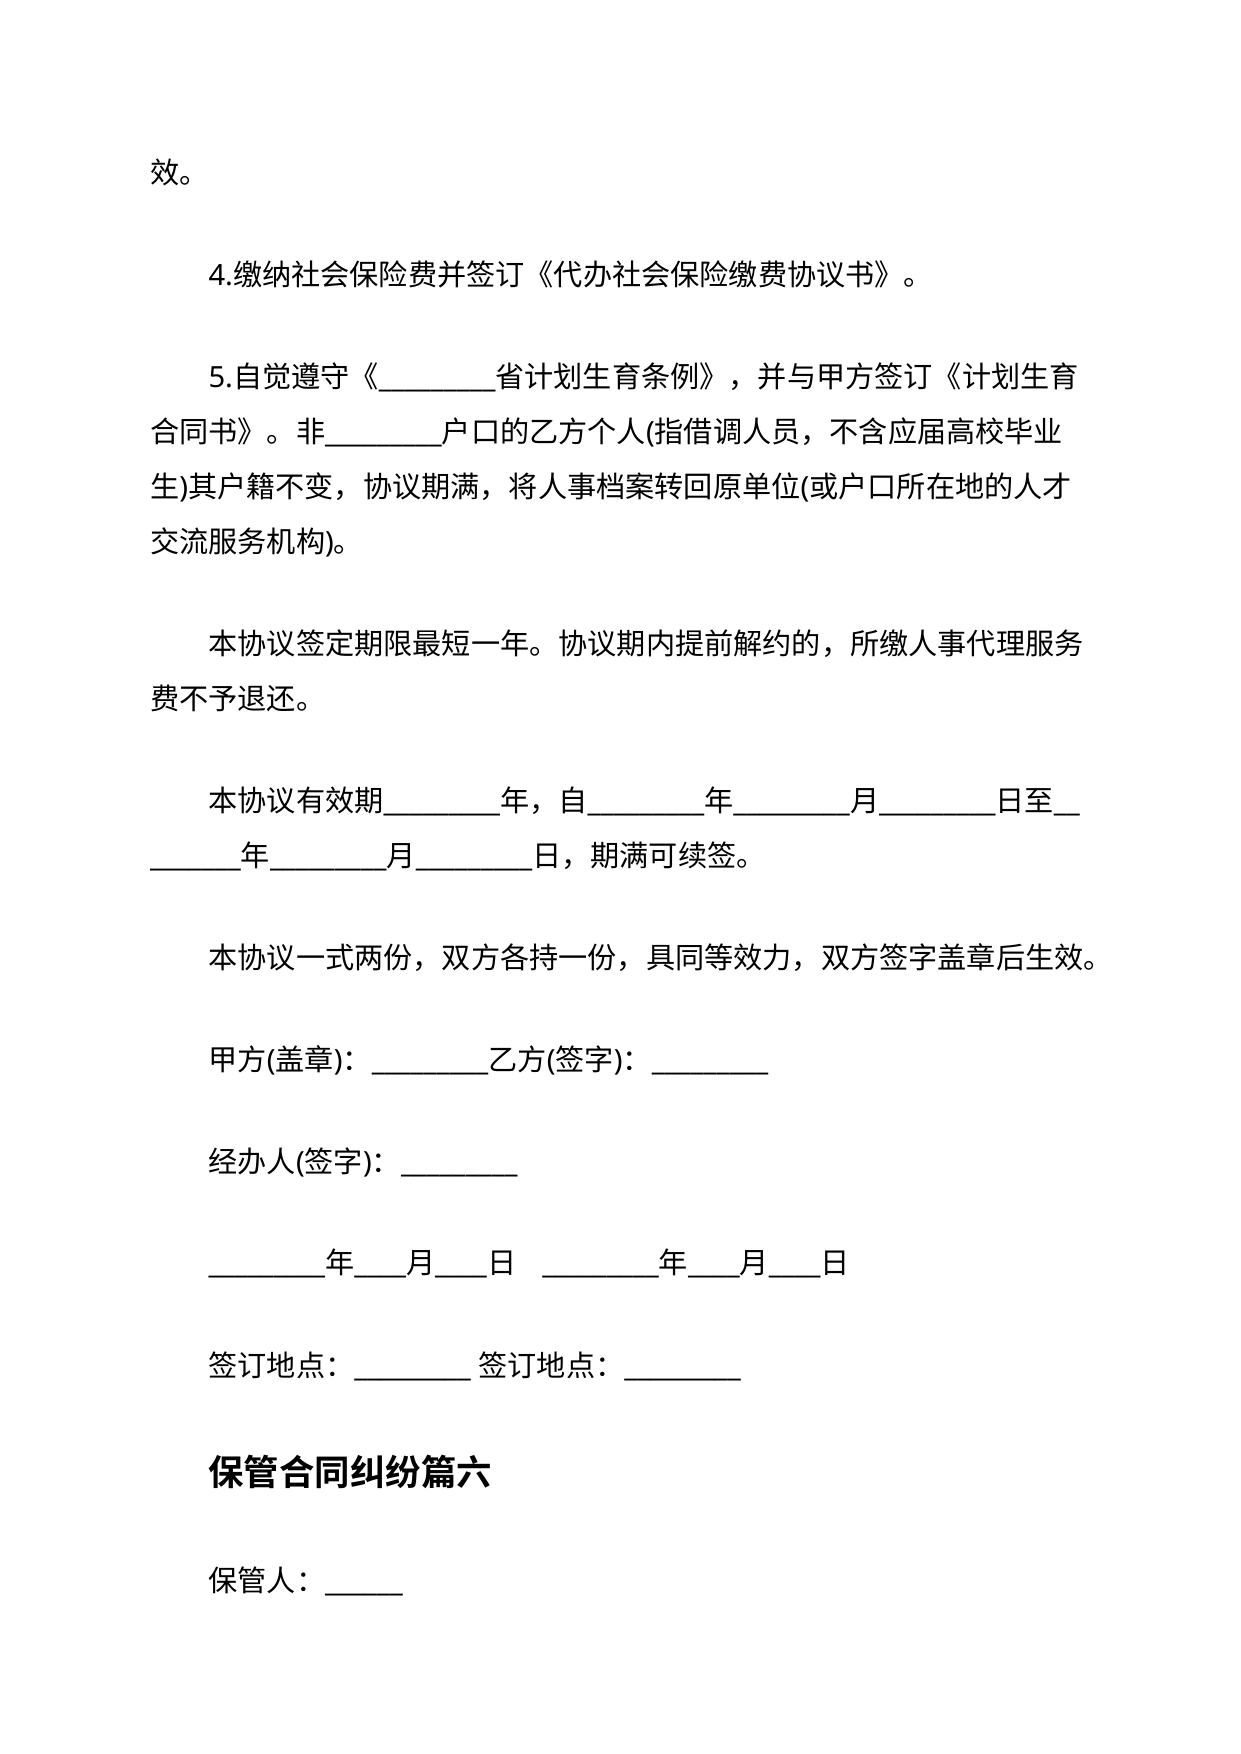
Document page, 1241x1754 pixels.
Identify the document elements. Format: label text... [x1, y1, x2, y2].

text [150, 150, 1090, 192]
text _________年____月____日 _________年____月____日 [150, 1240, 1090, 1282]
text 保管合同纠纷篇六 [150, 1444, 1090, 1495]
text 本协议签定期限最短一年。协议期内提前解约的，所缴人事代理服务费不予退还。 [150, 621, 1090, 718]
text 4.缴纳社会保险费并签订《代办社会保险缴费协议书》。 [150, 252, 1090, 294]
text 本协议有效期_________年，自_________年_________月_________日至_________年_________月_________日，期满可续签。 [150, 777, 1090, 875]
text 甲方(盖章)：_________乙方(签字)：_________ [150, 1036, 1090, 1078]
text 保管人：______ [150, 1557, 1090, 1600]
text 本协议一式两份，双方各持一份，具同等效力，双方签字盖章后生效。 [150, 934, 1090, 977]
text 经办人(签字)：_________ [150, 1138, 1090, 1181]
text 5.自觉遵守《_________省计划生育条例》，并与甲方签订《计划生育合同书》。非_________户口的乙方个人(指借调人员，不含应届高校毕业生)其户籍不变，协议期满，将人事档案转回原单位(或户口所在地的人才交流服务机构)。 [150, 354, 1090, 561]
text 签订地点：_________ 签订地点：_________ [150, 1342, 1090, 1384]
